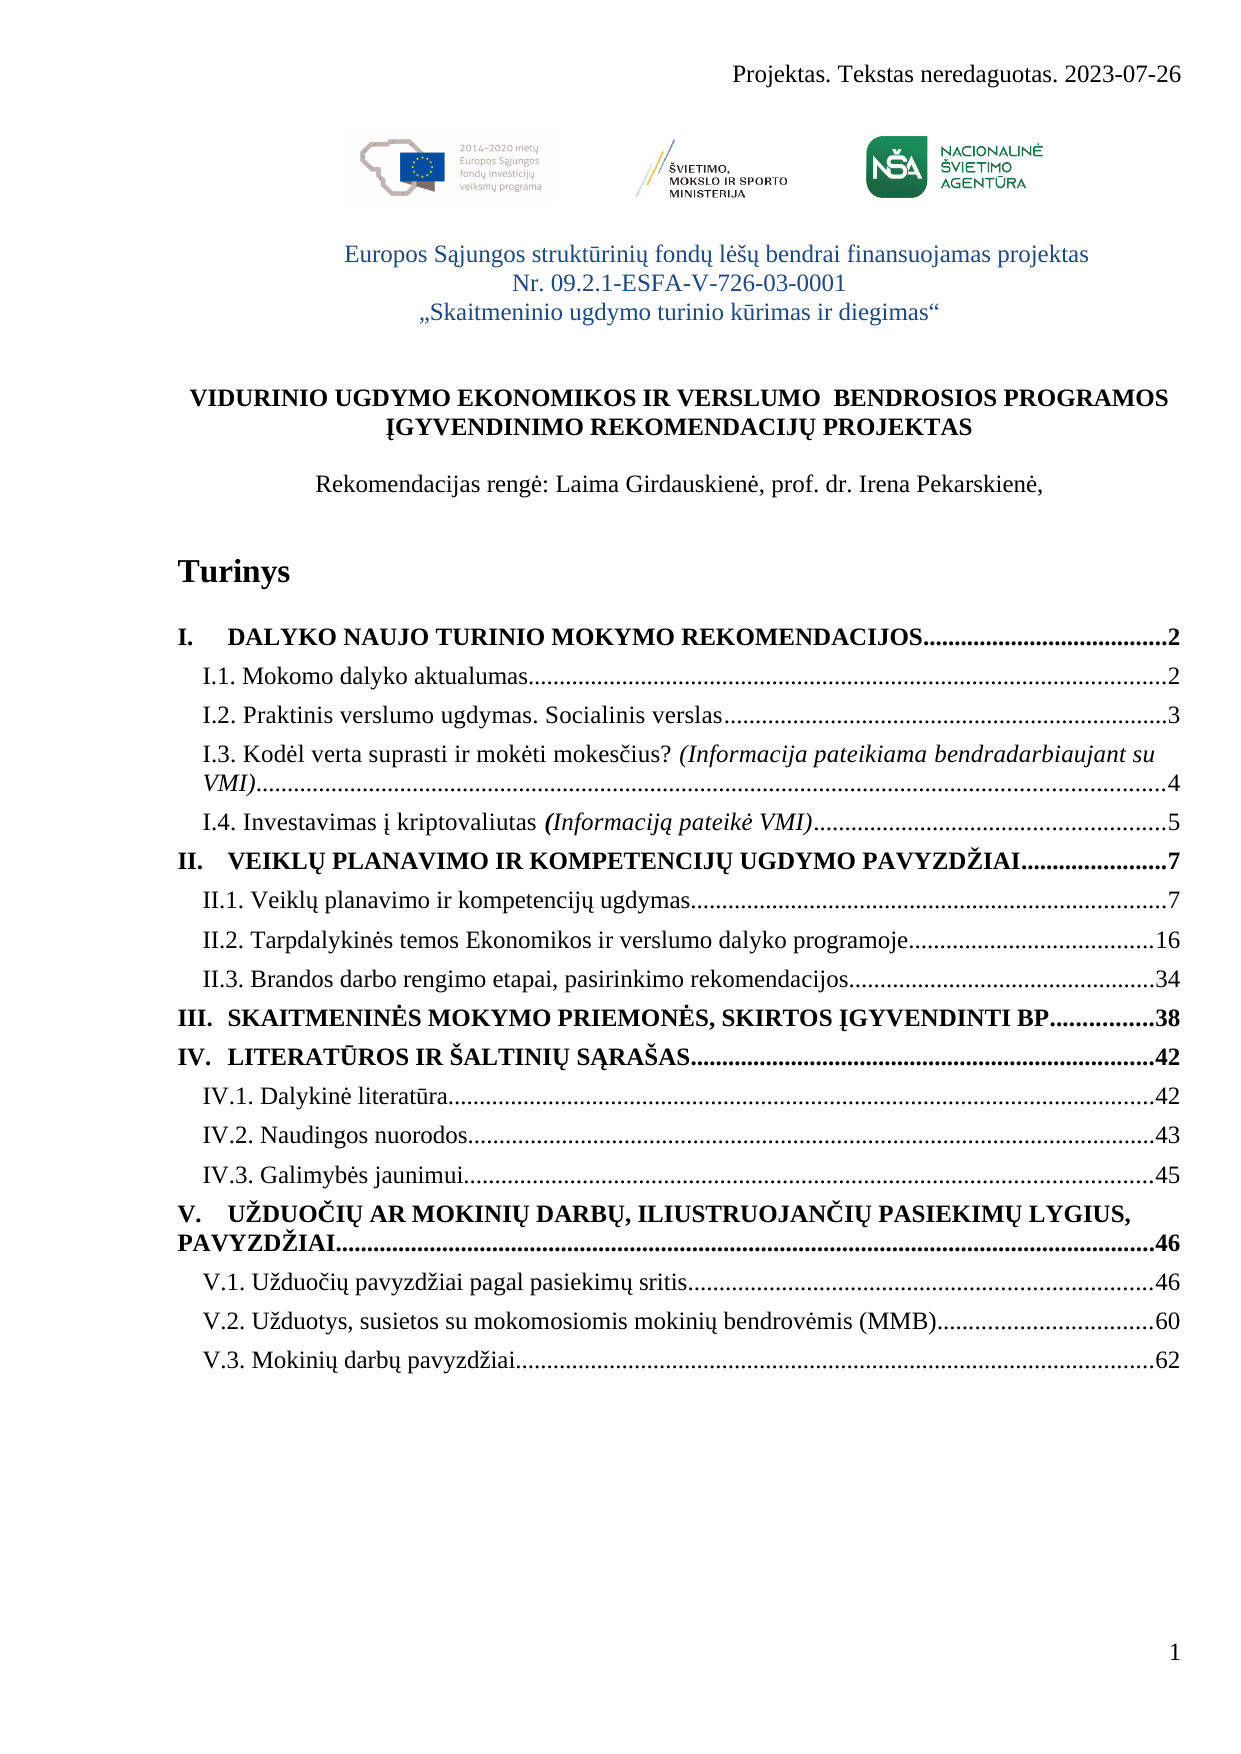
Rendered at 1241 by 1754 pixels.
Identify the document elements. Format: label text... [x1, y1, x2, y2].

text „Skaitmeninio ugdymo turinio kūrimas ir diegimas“ [177, 297, 1181, 326]
text VIDURINIO UGDYMO EKONOMIKOS IR VERSLUMO BENDROSIOS PROGRAMOS ĮGYVENDINIMO REKOMENDACIJŲ PROJEKTAS [177, 383, 1181, 441]
text Nr. 09.2.1-ESFA-V-726-03-0001 [177, 268, 1181, 297]
text Europos Sąjungos struktūrinių fondų lėšų bendrai finansuojamas projektas [252, 239, 1181, 268]
text Rekomendacijas rengė: Laima Girdauskienė, prof. dr. Irena Pekarskienė, [177, 469, 1181, 498]
picture [342, 132, 559, 202]
picture [627, 132, 803, 210]
picture [866, 136, 1043, 198]
